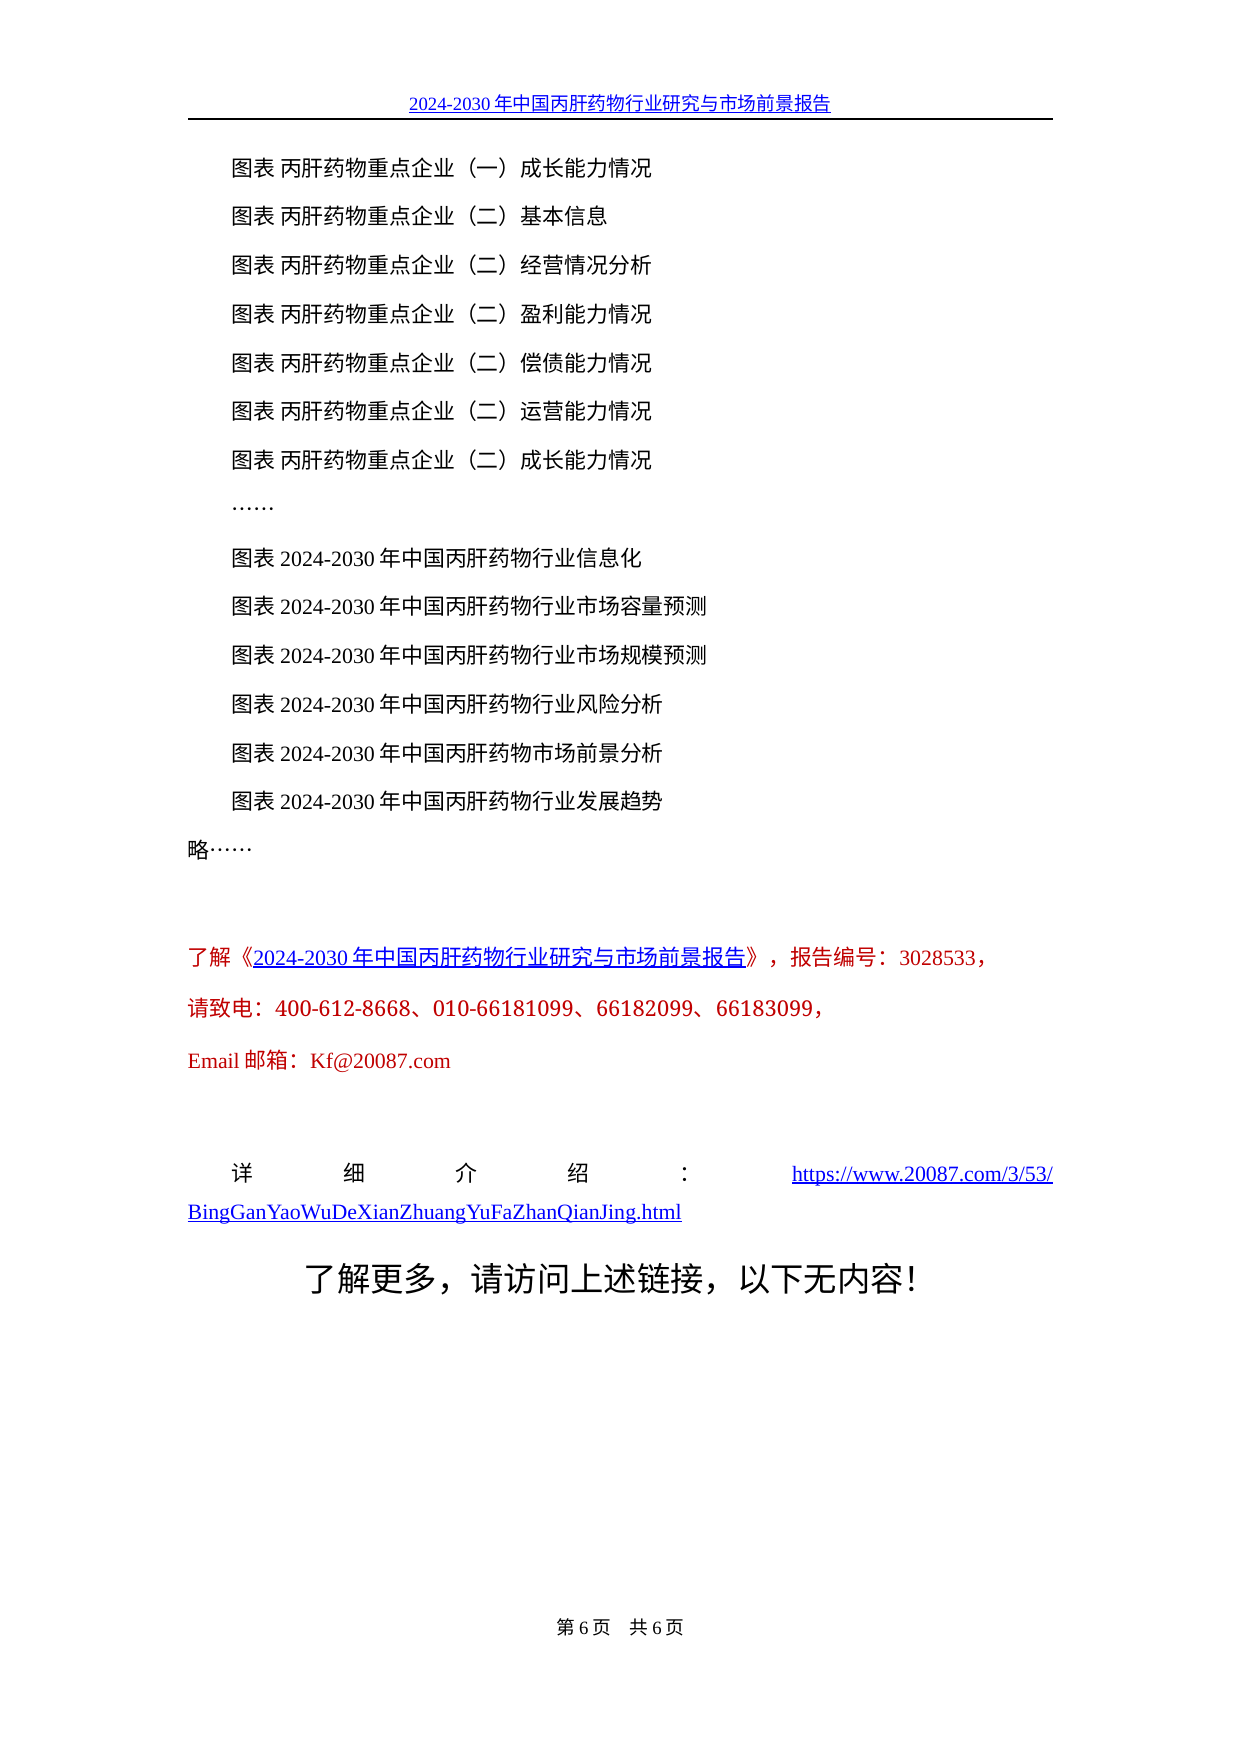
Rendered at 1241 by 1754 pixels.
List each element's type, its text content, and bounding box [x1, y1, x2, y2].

text 详细介绍：https://www.20087.com/3/53/BingGanYaoWuDeXianZhuangYuFaZhanQianJing.html [187, 1155, 1053, 1228]
title 了解更多，请访问上述链接，以下无内容！ [187, 1244, 1053, 1309]
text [187, 150, 1053, 865]
text Email邮箱：Kf@20087.com [187, 1042, 1053, 1075]
text 了解《2024-2030年中国丙肝药物行业研究与市场前景报告》，报告编号：3028533， [187, 939, 1053, 972]
text 请致电：400-612-8668、010-66181099、66182099、66183099， [187, 991, 1053, 1023]
